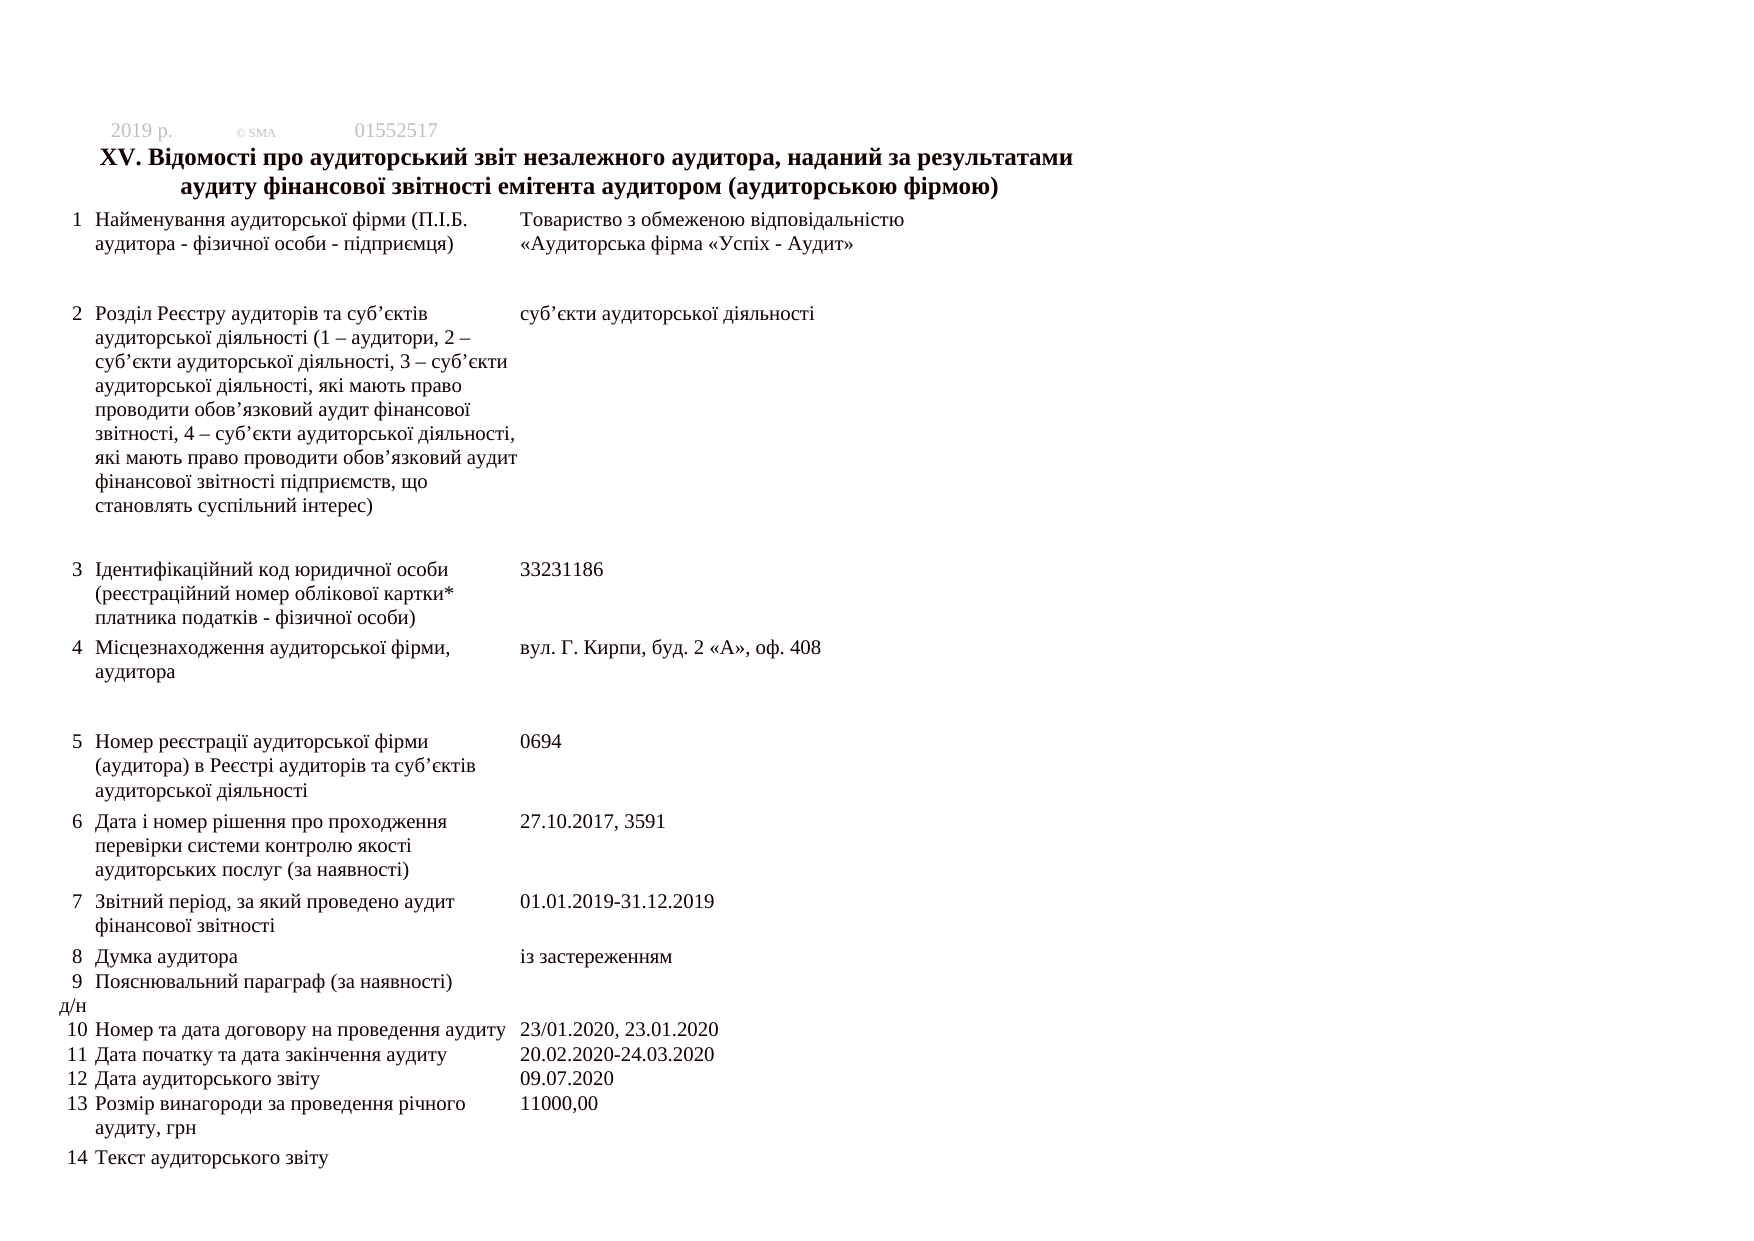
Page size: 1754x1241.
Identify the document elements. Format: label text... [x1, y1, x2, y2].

text проводити обов’язковий аудит фінансової [59, 397, 1695, 421]
text аудиторської діяльності (1 – аудитори, 2 – [59, 325, 1695, 349]
text аудиту фінансової звітності емітента аудитором (аудиторською фірмою) [59, 171, 1695, 200]
text аудитора [59, 659, 1695, 683]
text 2 Розділ Реєстру аудиторів та суб’єктів суб’єкти аудиторської діяльності [59, 301, 1695, 325]
text (реєстраційний номер облікової картки* [59, 581, 1695, 605]
text 2019 р. © SMA 01552517 [59, 118, 1695, 142]
text (аудитора) в Реєстрі аудиторів та суб’єктів [59, 753, 1695, 777]
text 6 Дата і номер рішення про проходження 27.10.2017, 3591 [59, 809, 1695, 833]
text аудиторської діяльності, які мають право [59, 373, 1695, 397]
text 3 Ідентифікаційний код юридичної особи 33231186 [59, 557, 1695, 581]
text д/н [59, 993, 1695, 1017]
text аудиторських послуг (за наявності) [59, 857, 1695, 881]
text фінансової звітності [59, 913, 1695, 937]
text які мають право проводити обов’язковий аудит [59, 445, 1695, 469]
text 9 Пояснювальний параграф (за наявності) [59, 968, 1695, 993]
text звітності, 4 – суб’єкти аудиторської діяльності, [59, 421, 1695, 445]
text 5 Номер реєстрації аудиторської фірми 0694 [59, 729, 1695, 753]
text XV. Відомості про аудиторський звіт незалежного аудитора, наданий за результатами [59, 142, 1695, 171]
text платника податків - фізичної особи) [59, 605, 1695, 629]
text 11 Дата початку та дата закінчення аудиту 20.02.2020-24.03.2020 [59, 1042, 1695, 1066]
text аудиторської діяльності [59, 777, 1695, 802]
text аудитора - фізичної особи - підприємця) «Аудиторська фірма «Успіх - Аудит» [59, 231, 1695, 255]
text 1 Найменування аудиторської фірми (П.І.Б. Товариство з обмеженою відповідальністю [59, 207, 1695, 231]
text 12 Дата аудиторського звіту 09.07.2020 [59, 1066, 1695, 1090]
text 7 Звітний період, за який проведено аудит 01.01.2019-31.12.2019 [59, 889, 1695, 913]
text 13 Розмір винагороди за проведення річного 11000,00 [59, 1091, 1695, 1115]
text суб’єкти аудиторської діяльності, 3 – суб’єкти [59, 349, 1695, 373]
text становлять суспільний інтерес) [59, 493, 1695, 517]
text 14 Текст аудиторського звіту [59, 1144, 1695, 1169]
text перевірки системи контролю якості [59, 833, 1695, 857]
text аудиту, грн [59, 1115, 1695, 1139]
text 8 Думка аудитора із застереженням [59, 944, 1695, 968]
text 4 Місцезнаходження аудиторської фірми, вул. Г. Кирпи, буд. 2 «А», оф. 408 [59, 635, 1695, 659]
text фінансової звітності підприємств, що [59, 469, 1695, 493]
text 10 Номер та дата договору на проведення аудиту 23/01.2020, 23.01.2020 [59, 1017, 1695, 1041]
